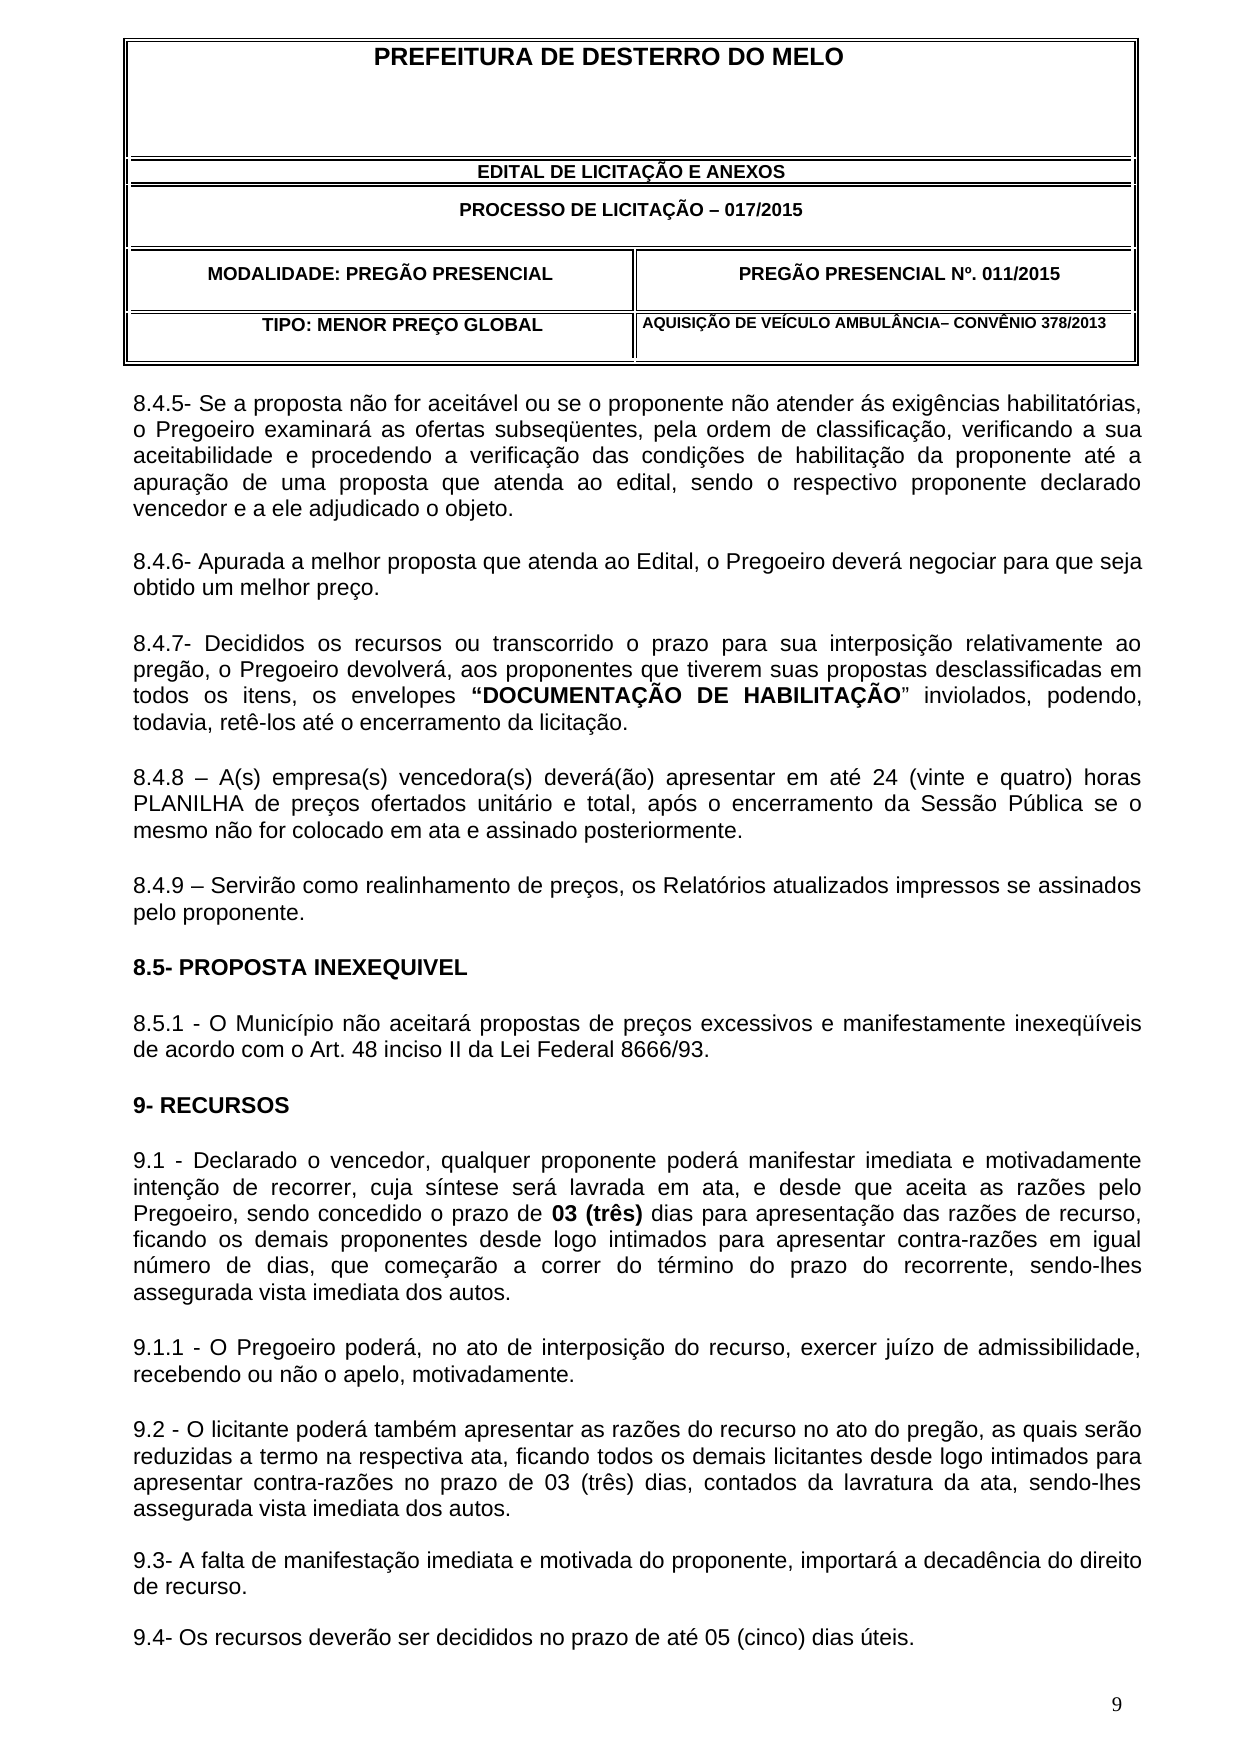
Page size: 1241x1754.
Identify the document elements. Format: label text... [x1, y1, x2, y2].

text 9.1 - Declarado o vencedor, qualquer proponente poderá manifestar imediata e motivadamente intenção de recorrer, cuja síntese será lavrada em ata, e desde que aceita as razões pelo Pregoeiro, sendo concedido o prazo de 03 (três) dias para apresentação das razões de recurso, ficando os demais proponentes desde logo intimados para apresentar contra-razões em igual número de dias, que começarão a correr do término do prazo do recorrente, sendo-lhes assegurada vista imediata dos autos. [133, 1147, 1142, 1305]
text 8.4.8 – A(s) empresa(s) vencedora(s) deverá(ão) apresentar em até 24 (vinte e quatro) horas PLANILHA de preços ofertados unitário e total, após o encerramento da Sessão Pública se o mesmo não for colocado em ata e assinado posteriormente. [133, 764, 1142, 843]
text 8.4.6- Apurada a melhor proposta que atenda ao Edital, o Pregoeiro deverá negociar para que seja obtido um melhor preço. [133, 548, 1142, 600]
text 8.5.1 - O Município não aceitará propostas de preços excessivos e manifestamente inexeqüíveis de acordo com o Art. 48 inciso II da Lei Federal 8666/93. [133, 1010, 1142, 1062]
text 8.4.9 – Servirão como realinhamento de preços, os Relatórios atualizados impressos se assinados pelo proponente. [133, 872, 1142, 925]
text 9.1.1 - O Pregoeiro poderá, no ato de interposição do recurso, exercer juízo de admissibilidade, recebendo ou não o apelo, motivadamente. [133, 1334, 1142, 1387]
text 8.4.7- Decididos os recursos ou transcorrido o prazo para sua interposição relativamente ao pregão, o Pregoeiro devolverá, aos proponentes que tiverem suas propostas desclassificadas em todos os itens, os envelopes “DOCUMENTAÇÃO DE HABILITAÇÃO” inviolados, podendo, todavia, retê-los até o encerramento da licitação. [133, 629, 1142, 735]
text 9.3- A falta de manifestação imediata e motivada do proponente, importará a decadência do direito de recurso. [133, 1547, 1142, 1599]
text 8.5- PROPOSTA INEXEQUIVEL [133, 954, 1142, 981]
text 9.4- Os recursos deverão ser decididos no prazo de até 05 (cinco) dias úteis. [133, 1624, 1142, 1651]
text 8.4.5- Se a proposta não for aceitável ou se o proponente não atender ás exigências habilitatórias, o Pregoeiro examinará as ofertas subseqüentes, pela ordem de classificação, verificando a sua aceitabilidade e procedendo a verificação das condições de habilitação da proponente até a apuração de uma proposta que atenda ao edital, sendo o respectivo proponente declarado vencedor e a ele adjudicado o objeto. [133, 389, 1142, 521]
text 9.2 - O licitante poderá também apresentar as razões do recurso no ato do pregão, as quais serão reduzidas a termo na respectiva ata, ficando todos os demais licitantes desde logo intimados para apresentar contra-razões no prazo de 03 (três) dias, contados da lavratura da ata, sendo-lhes assegurada vista imediata dos autos. [133, 1416, 1142, 1522]
text 9- RECURSOS [133, 1092, 1142, 1118]
